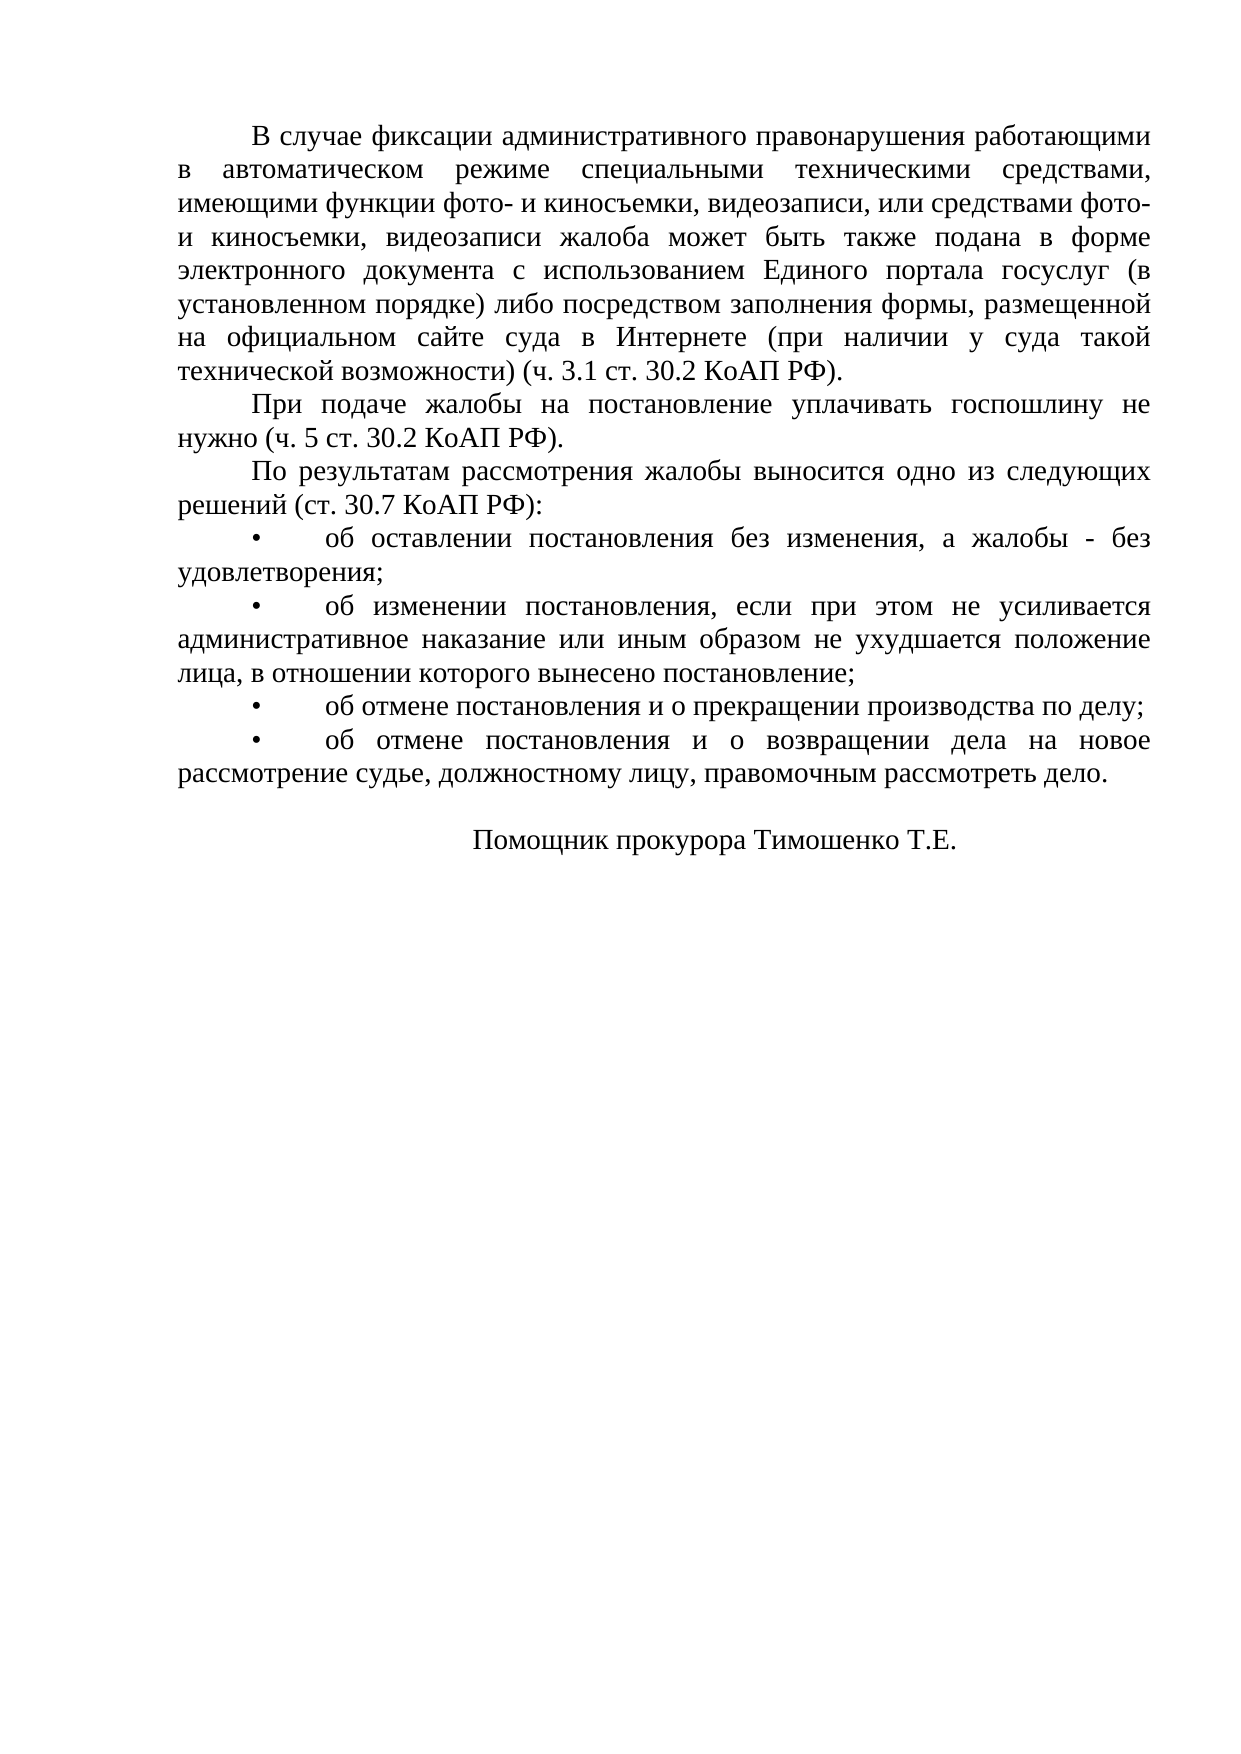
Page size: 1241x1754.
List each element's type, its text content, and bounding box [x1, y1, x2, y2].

text • об отмене постановления и о прекращении производства по делу; [177, 688, 1152, 722]
text • об изменении постановления, если при этом не усиливается административное наказание или иным образом не ухудшается положение лица, в отношении которого вынесено постановление; [177, 588, 1152, 688]
text Помощник прокурора Тимошенко Т.Е. [177, 822, 1152, 856]
text При подаче жалобы на постановление уплачивать госпошлину не нужно (ч. 5 ст. 30.2 КоАП РФ). [177, 386, 1152, 453]
text В случае фиксации административного правонарушения работающими в автоматическом режиме специальными техническими средствами, имеющими функции фото- и киносъемки, видеозаписи, или средствами фото- и киносъемки, видеозаписи жалоба может быть также подана в форме электронного документа с использованием Единого портала госуслуг (в установленном порядке) либо посредством заполнения формы, размещенной на официальном сайте суда в Интернете (при наличии у суда такой технической возможности) (ч. 3.1 ст. 30.2 КоАП РФ). [177, 118, 1152, 386]
text • об отмене постановления и о возвращении дела на новое рассмотрение судье, должностному лицу, правомочным рассмотреть дело. [177, 722, 1152, 789]
text • об оставлении постановления без изменения, а жалобы - без удовлетворения; [177, 521, 1152, 588]
text По результатам рассмотрения жалобы выносится одно из следующих решений (ст. 30.7 КоАП РФ): [177, 453, 1152, 521]
